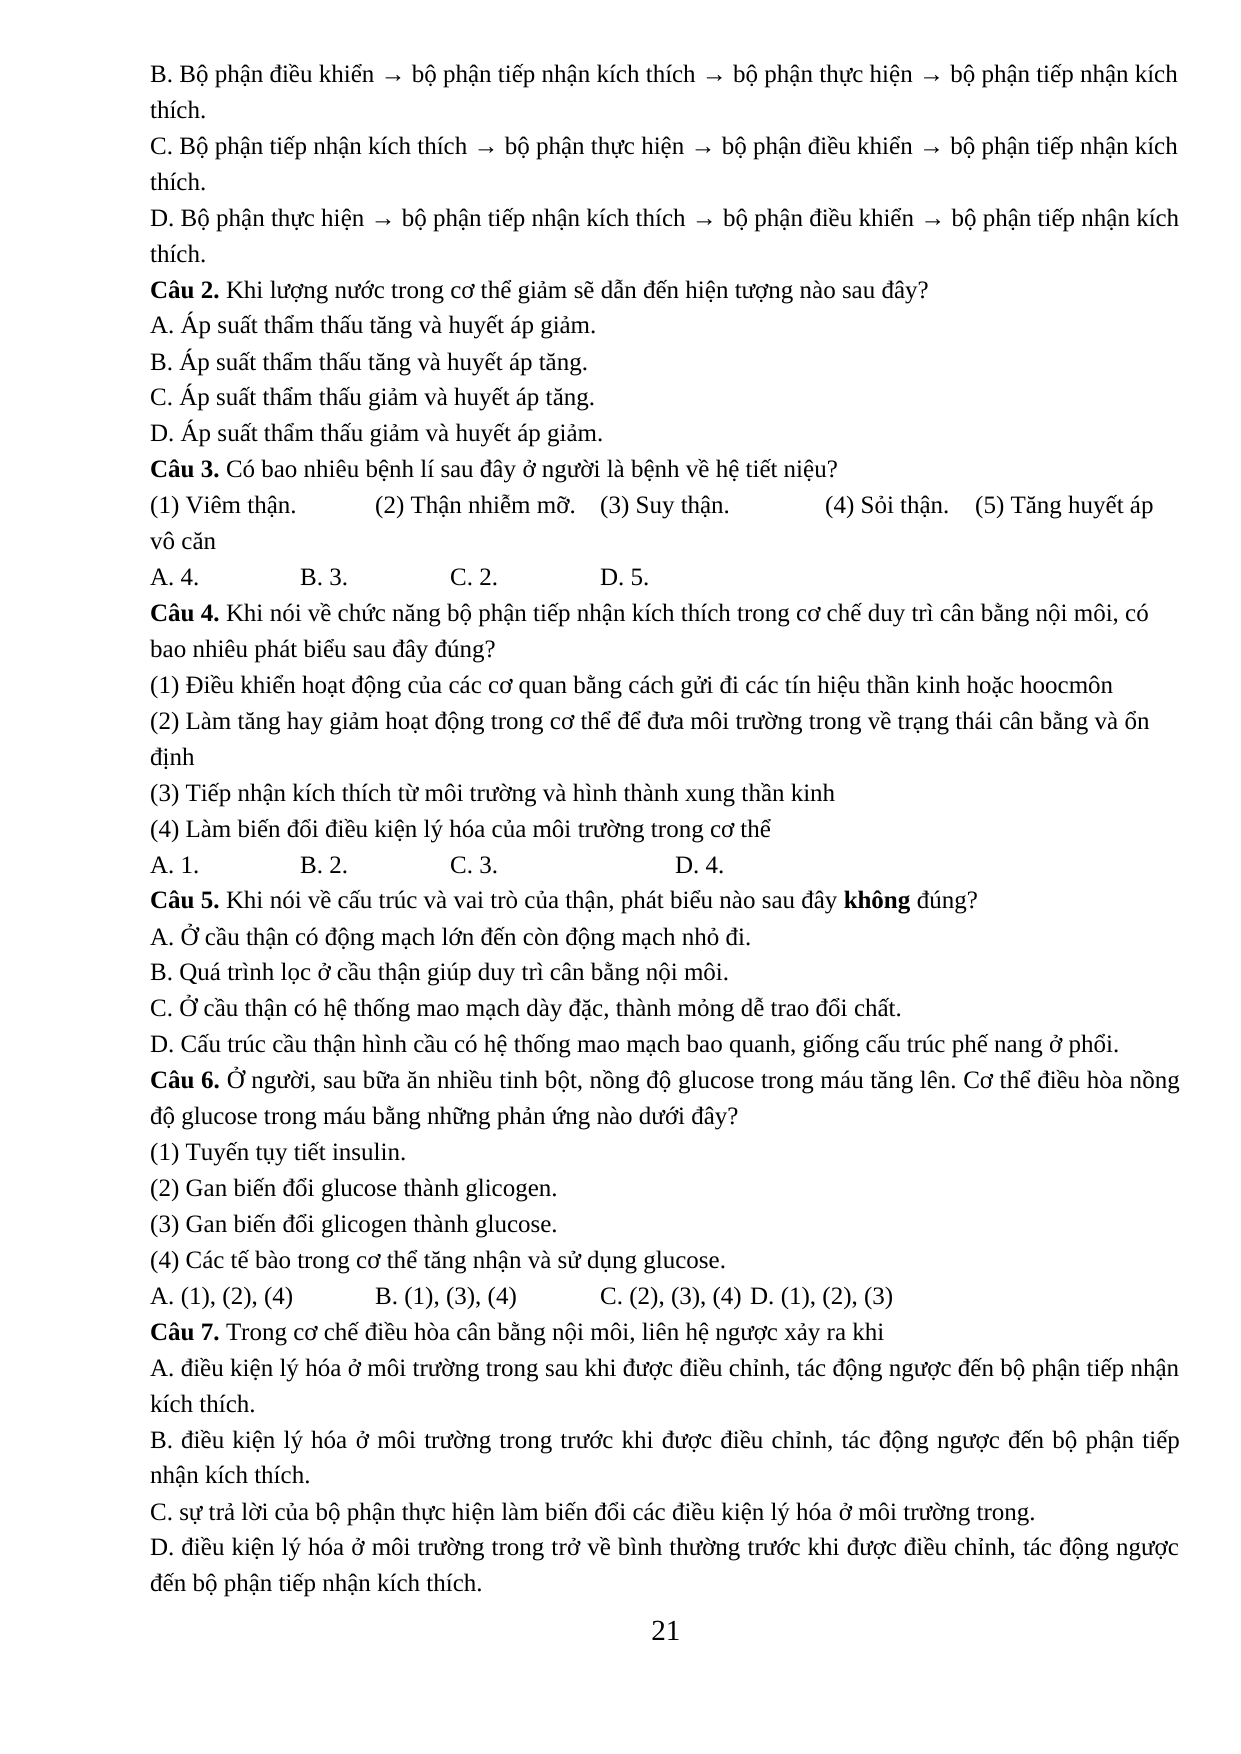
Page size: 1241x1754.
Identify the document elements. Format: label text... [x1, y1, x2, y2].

text A. 1. B. 2. C. 3. D. 4. [150, 850, 1181, 878]
text (2) Làm tăng hay giảm hoạt động trong cơ thể để đưa môi trường trong về trạng thái cân bằng và ổn định [150, 706, 1181, 771]
text (2) Gan biến đổi glucose thành glicogen. [150, 1173, 1181, 1202]
text A. 4. B. 3. C. 2. D. 5. [150, 562, 1181, 591]
text (4) Làm biến đổi điều kiện lý hóa của môi trường trong cơ thể [150, 814, 1181, 842]
text D. Cấu trúc cầu thận hình cầu có hệ thống mao mạch bao quanh, giống cấu trúc phế nang ở phổi. [150, 1029, 1181, 1058]
text C. Ở cầu thận có hệ thống mao mạch dày đặc, thành mỏng dễ trao đổi chất. [150, 993, 1181, 1022]
text (1) Tuyến tụy tiết insulin. [150, 1137, 1181, 1166]
text A. Ở cầu thận có động mạch lớn đến còn động mạch nhỏ đi. [150, 922, 1181, 950]
text A. Áp suất thẩm thấu tăng và huyết áp giảm. [150, 311, 1181, 339]
text Câu 7. Trong cơ chế điều hòa cân bằng nội môi, liên hệ ngược xảy ra khi [150, 1317, 1181, 1346]
text Câu 6. Ở người, sau bữa ăn nhiều tinh bột, nồng độ glucose trong máu tăng lên. Cơ thể điều hòa nồng độ glucose trong máu bằng những phản ứng nào dưới đây? [150, 1065, 1181, 1130]
text (3) Tiếp nhận kích thích từ môi trường và hình thành xung thần kinh [150, 778, 1181, 807]
text D. Áp suất thẩm thấu giảm và huyết áp giảm. [150, 418, 1181, 447]
text A. điều kiện lý hóa ở môi trường trong sau khi được điều chỉnh, tác động ngược đến bộ phận tiếp nhận kích thích. [150, 1353, 1181, 1417]
text Câu 3. Có bao nhiêu bệnh lí sau đây ở người là bệnh về hệ tiết niệu? [150, 454, 1181, 483]
text A. (1), (2), (4) B. (1), (3), (4) C. (2), (3), (4) D. (1), (2), (3) [150, 1281, 1181, 1310]
text B. điều kiện lý hóa ở môi trường trong trước khi được điều chỉnh, tác động ngược đến bộ phận tiếp nhận kích thích. [150, 1425, 1181, 1489]
text B. Quá trình lọc ở cầu thận giúp duy trì cân bằng nội môi. [150, 957, 1181, 986]
text (4) Các tế bào trong cơ thể tăng nhận và sử dụng glucose. [150, 1245, 1181, 1274]
text C. Bộ phận tiếp nhận kích thích → bộ phận thực hiện → bộ phận điều khiển → bộ phận tiếp nhận kích thích. [150, 131, 1181, 196]
text (3) Gan biến đổi glicogen thành glucose. [150, 1209, 1181, 1238]
text Câu 4. Khi nói về chức năng bộ phận tiếp nhận kích thích trong cơ chế duy trì cân bằng nội môi, có bao nhiêu phát biểu sau đây đúng? [150, 598, 1181, 663]
text C. Áp suất thẩm thấu giảm và huyết áp tăng. [150, 382, 1181, 411]
text B. Áp suất thẩm thấu tăng và huyết áp tăng. [150, 347, 1181, 375]
text D. điều kiện lý hóa ở môi trường trong trở về bình thường trước khi được điều chỉnh, tác động ngược đến bộ phận tiếp nhận kích thích. [150, 1532, 1181, 1597]
text C. sự trả lời của bộ phận thực hiện làm biến đổi các điều kiện lý hóa ở môi trường trong. [150, 1497, 1181, 1525]
text Câu 2. Khi lượng nước trong cơ thể giảm sẽ dẫn đến hiện tượng nào sau đây? [150, 275, 1181, 303]
text Câu 5. Khi nói về cấu trúc và vai trò của thận, phát biểu nào sau đây không đúng? [150, 886, 1181, 914]
text D. Bộ phận thực hiện → bộ phận tiếp nhận kích thích → bộ phận điều khiển → bộ phận tiếp nhận kích thích. [150, 203, 1181, 267]
text B. Bộ phận điều khiển → bộ phận tiếp nhận kích thích → bộ phận thực hiện → bộ phận tiếp nhận kích thích. [150, 59, 1181, 124]
text (1) Viêm thận. (2) Thận nhiễm mỡ. (3) Suy thận. (4) Sỏi thận. (5) Tăng huyết áp vô căn [150, 490, 1181, 555]
text (1) Điều khiển hoạt động của các cơ quan bằng cách gửi đi các tín hiệu thần kinh hoặc hoocmôn [150, 670, 1181, 699]
